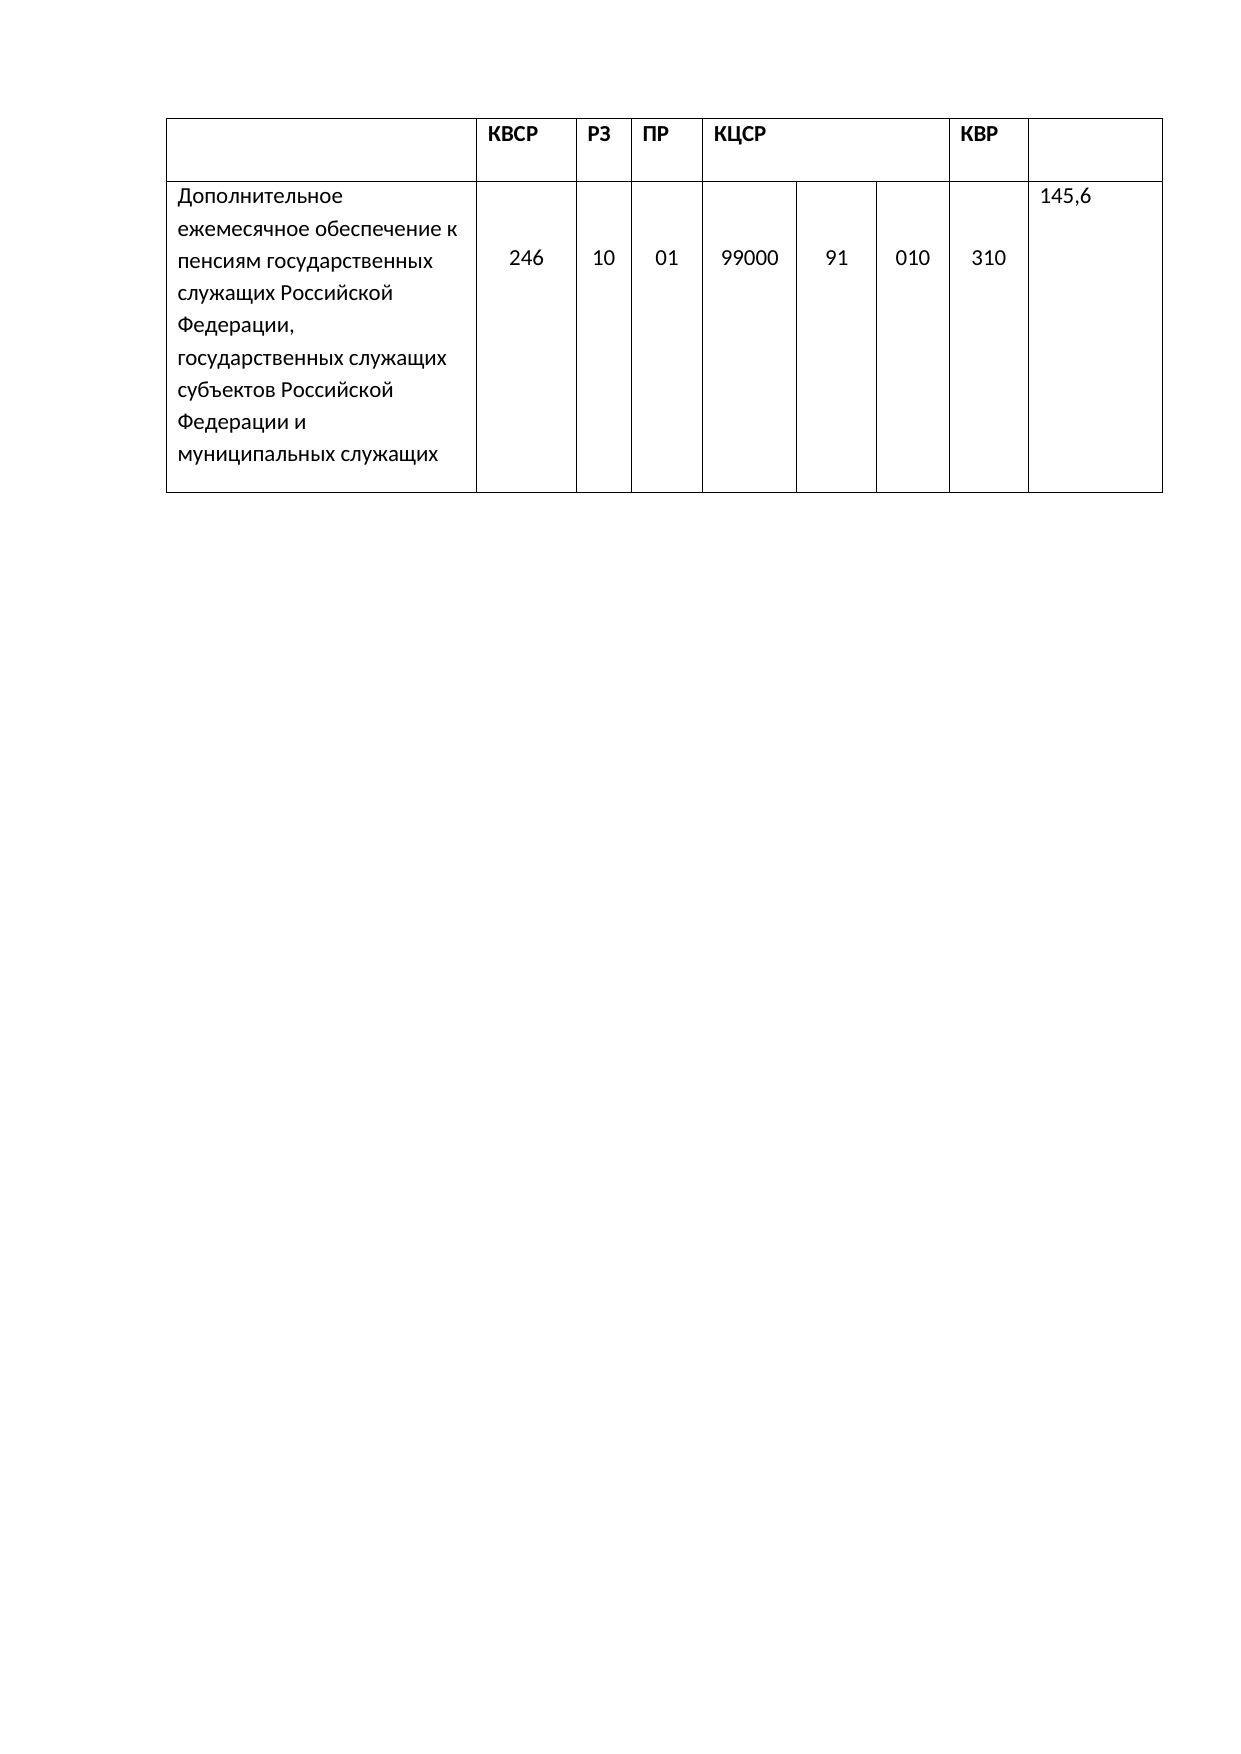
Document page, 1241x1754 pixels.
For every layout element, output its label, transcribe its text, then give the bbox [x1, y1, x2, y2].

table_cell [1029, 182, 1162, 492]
table_cell 10 [577, 182, 631, 492]
table_cell Дополнительное ежемесячное обеспечение к пенсиям государственных служащих Российской Федерации, государственных служащих субъектов Российской Федерации и муниципальных служащих [167, 182, 476, 492]
table_cell РЗ [577, 119, 631, 181]
table_cell 310 [950, 182, 1028, 492]
table_cell [167, 119, 476, 181]
table_cell 01 [632, 182, 702, 492]
table_cell 91 [797, 182, 876, 492]
table_cell ПР [632, 119, 702, 181]
table_cell КВСР [477, 119, 576, 181]
table_cell КВР [950, 119, 1028, 181]
table_cell [1029, 119, 1162, 181]
table_cell 246 [477, 182, 576, 492]
table_cell КЦСР [703, 119, 949, 181]
table_cell 99000 [703, 182, 796, 492]
table_cell 010 [877, 182, 949, 492]
